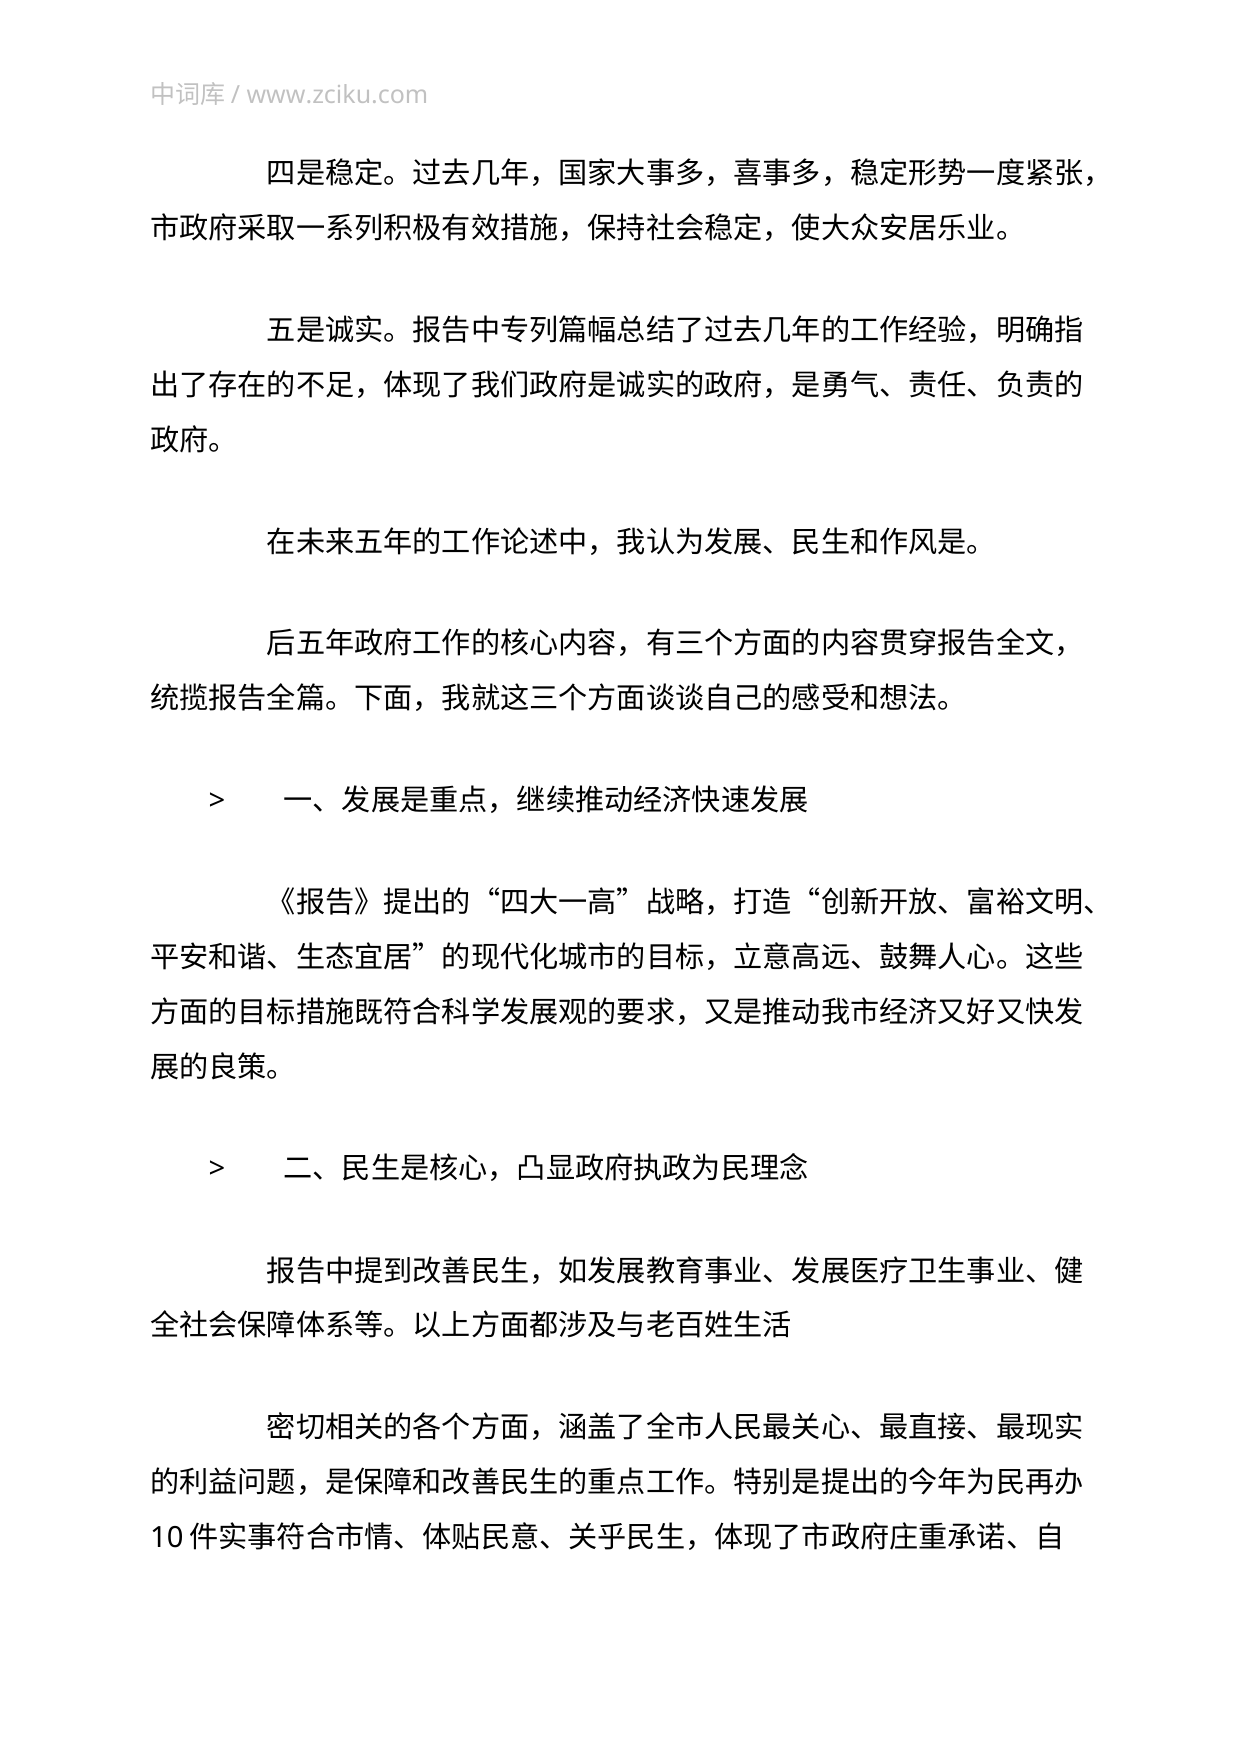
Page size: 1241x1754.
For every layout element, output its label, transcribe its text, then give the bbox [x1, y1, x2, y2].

text 报告中提到改善民生，如发展教育事业、发展医疗卫生事业、健全社会保障体系等。以上方面都涉及与老百姓生活 [150, 1247, 1090, 1344]
text 五是诚实。报告中专列篇幅总结了过去几年的工作经验，明确指出了存在的不足，体现了我们政府是诚实的政府，是勇气、责任、负责的政府。 [150, 307, 1090, 459]
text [150, 1404, 1090, 1556]
text > 一、发展是重点，继续推动经济快速发展 [150, 777, 1090, 819]
text 后五年政府工作的核心内容，有三个方面的内容贯穿报告全文，统揽报告全篇。下面，我就这三个方面谈谈自己的感受和想法。 [150, 620, 1090, 717]
text > 二、民生是核心，凸显政府执政为民理念 [150, 1145, 1090, 1187]
text 在未来五年的工作论述中，我认为发展、民生和作风是。 [150, 518, 1090, 561]
text 《报告》提出的“四大一高”战略，打造“创新开放、富裕文明、平安和谐、生态宜居”的现代化城市的目标，立意高远、鼓舞人心。这些方面的目标措施既符合科学发展观的要求，又是推动我市经济又好又快发展的良策。 [150, 879, 1090, 1086]
text 四是稳定。过去几年，国家大事多，喜事多，稳定形势一度紧张，市政府采取一系列积极有效措施，保持社会稳定，使大众安居乐业。 [150, 150, 1090, 247]
